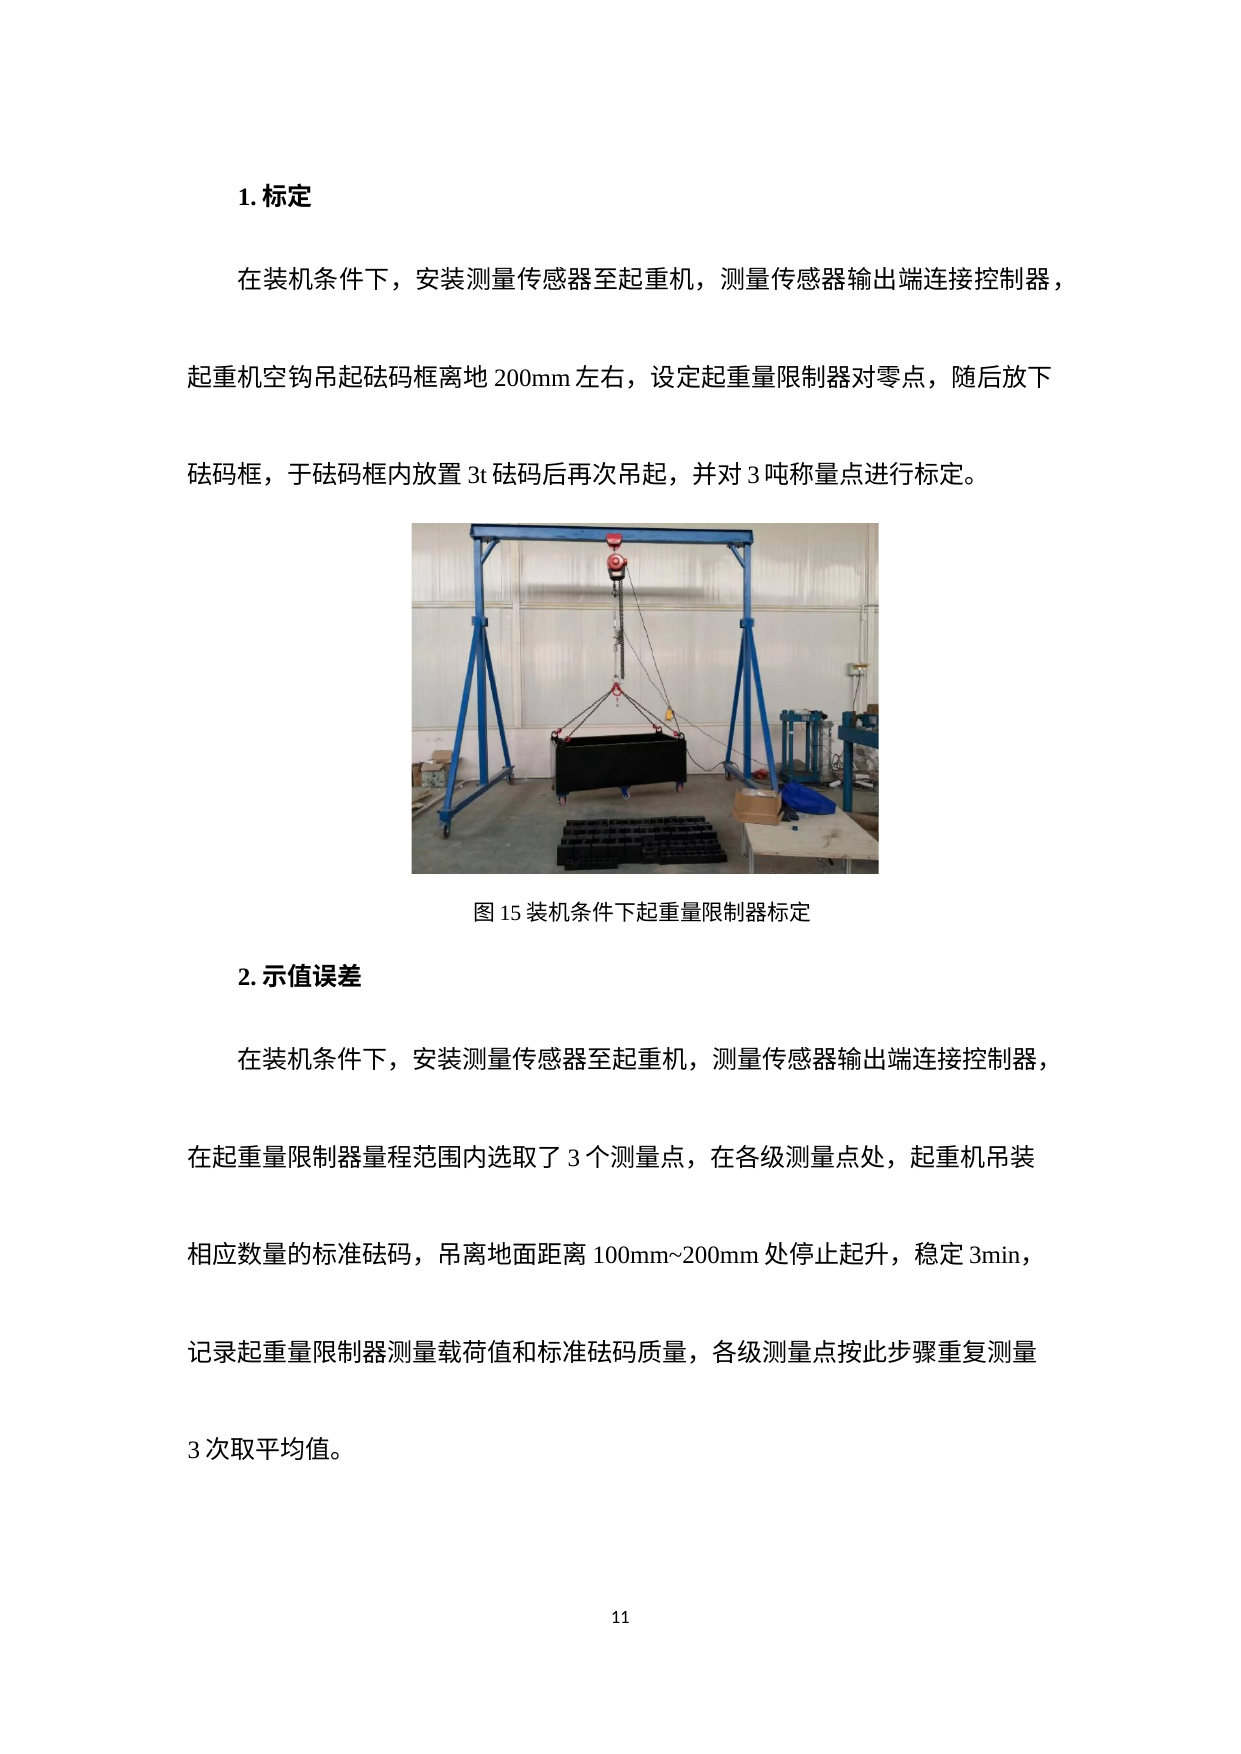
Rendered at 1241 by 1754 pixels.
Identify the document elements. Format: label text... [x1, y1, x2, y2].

text 在装机条件下，安装测量传感器至起重机，测量传感器输出端连接控制器，起重机空钩吊起砝码框离地200mm左右，设定起重量限制器对零点，随后放下砝码框，于砝码框内放置3t砝码后再次吊起，并对3吨称量点进行标定。 [187, 245, 1053, 505]
picture [411, 523, 879, 874]
text 2. 示值误差 [187, 942, 1053, 1007]
text 图15 装机条件下起重量限制器标定 [187, 894, 1053, 927]
text 1. 标定 [187, 162, 1053, 227]
text 在装机条件下，安装测量传感器至起重机，测量传感器输出端连接控制器，在起重量限制器量程范围内选取了3个测量点，在各级测量点处，起重机吊装相应数量的标准砝码，吊离地面距离100mm~200mm处停止起升，稳定3min，记录起重量限制器测量载荷值和标准砝码质量，各级测量点按此步骤重复测量3次取平均值。 [187, 1026, 1053, 1481]
